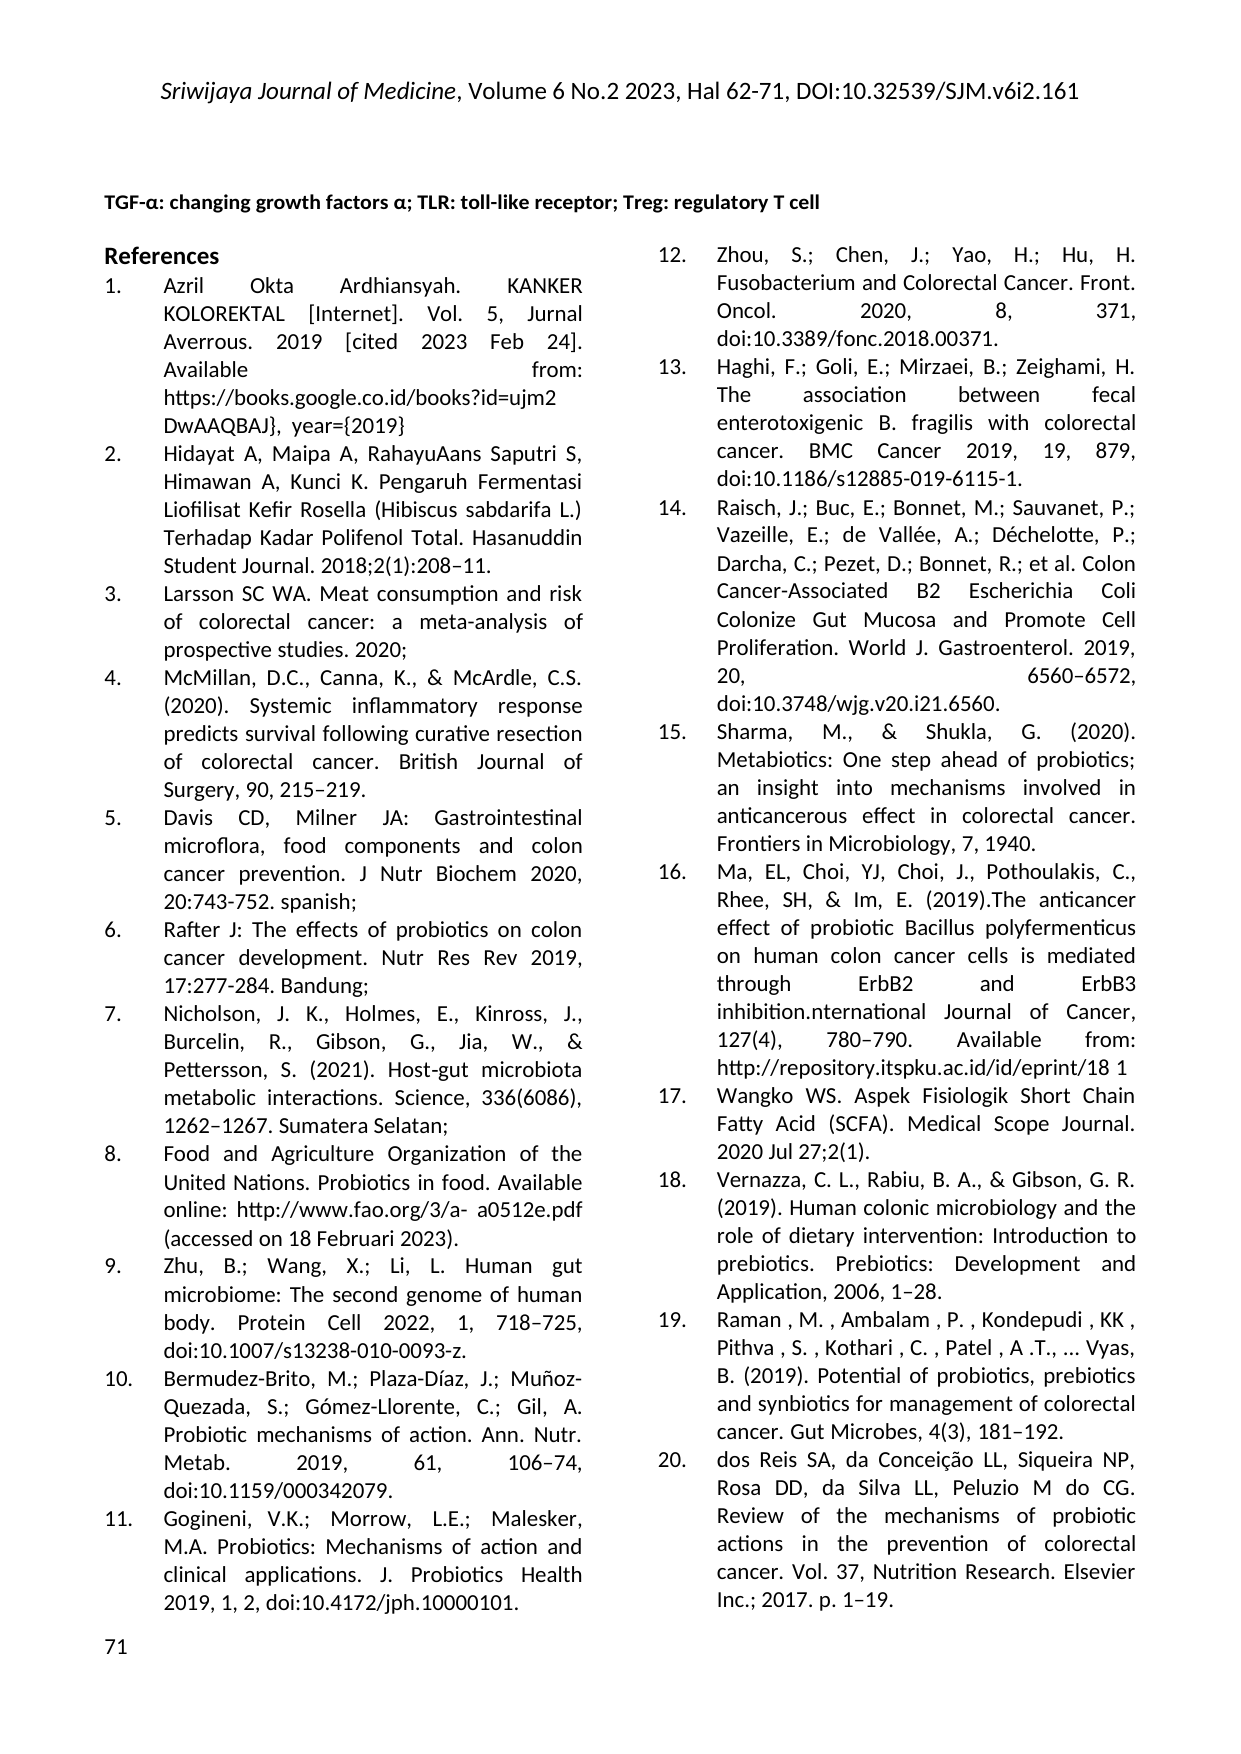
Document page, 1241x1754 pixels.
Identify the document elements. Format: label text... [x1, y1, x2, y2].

list Vernazza, C. L., Rabiu, B. A., & Gibson, G. R. (2019). Human colonic microbiology and the role of dietary intervention: Introduction to prebiotics. Prebiotics: Development and Application, 2006, 1–28. [658, 1165, 1136, 1305]
list Bermudez-Brito, M.; Plaza-Díaz, J.; Muñoz- Quezada, S.; Gómez-Llorente, C.; Gil, A. Probiotic mechanisms of action. Ann. Nutr. Metab. 2019, 61, 106–74, doi:10.1159/000342079. [104, 1364, 583, 1504]
list Sharma, M., & Shukla, G. (2020). Metabiotics: One step ahead of probiotics; an insight into mechanisms involved in anticancerous effect in colorectal cancer. Frontiers in Microbiology, 7, 1940. [658, 717, 1136, 857]
list Food and Agriculture Organization of the United Nations. Probiotics in food. Available online: http://www.fao.org/3/a- a0512e.pdf (accessed on 18 Februari 2023). [104, 1139, 583, 1252]
list Rafter J: The effects of probiotics on colon cancer development. Nutr Res Rev 2019, 17:277-284. Bandung; [104, 915, 583, 999]
list Nicholson, J. K., Holmes, E., Kinross, J., Burcelin, R., Gibson, G., Jia, W., & Pettersson, S. (2021). Host‐gut microbiota metabolic interactions. Science, 336(6086), 1262–1267. Sumatera Selatan; [104, 999, 583, 1139]
list Haghi, F.; Goli, E.; Mirzaei, B.; Zeighami, H. The association between fecal enterotoxigenic B. fragilis with colorectal cancer. BMC Cancer 2019, 19, 879, doi:10.1186/s12885-019-6115-1. [658, 352, 1136, 493]
list Zhou, S.; Chen, J.; Yao, H.; Hu, H. Fusobacterium and Colorectal Cancer. Front. Oncol. 2020, 8, 371, doi:10.3389/fonc.2018.00371. [658, 240, 1136, 352]
list Raisch, J.; Buc, E.; Bonnet, M.; Sauvanet, P.; Vazeille, E.; de Vallée, A.; Déchelotte, P.; Darcha, C.; Pezet, D.; Bonnet, R.; et al. Colon Cancer-Associated B2 Escherichia Coli Colonize Gut Mucosa and Promote Cell Proliferation. World J. Gastroenterol. 2019, 20, 6560–6572, doi:10.3748/wjg.v20.i21.6560. [658, 493, 1136, 717]
list Wangko WS. Aspek Fisiologik Short Chain Fatty Acid (SCFA). Medical Scope Journal. 2020 Jul 27;2(1). [658, 1081, 1136, 1165]
list Zhu, B.; Wang, X.; Li, L. Human gut microbiome: The second genome of human body. Protein Cell 2022, 1, 718–725, doi:10.1007/s13238-010-0093-z. [104, 1252, 583, 1364]
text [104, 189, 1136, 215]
list dos Reis SA, da Conceição LL, Siqueira NP, Rosa DD, da Silva LL, Peluzio M do CG. Review of the mechanisms of probiotic actions in the prevention of colorectal cancer. Vol. 37, Nutrition Research. Elsevier Inc.; 2017. p. 1–19. [658, 1445, 1136, 1613]
subtitle References [104, 240, 583, 271]
list Ma, EL, Choi, YJ, Choi, J., Pothoulakis, C., Rhee, SH, & Im, E. (2019).The anticancer effect of probiotic Bacillus polyfermenticus on human colon cancer cells is mediated through ErbB2 and ErbB3 inhibition.nternational Journal of Cancer, 127(4), 780–790. Available from: http://repository.itspku.ac.id/id/eprint/18 1 [658, 857, 1136, 1081]
list Gogineni, V.K.; Morrow, L.E.; Malesker, M.A. Probiotics: Mechanisms of action and clinical applications. J. Probiotics Health 2019, 1, 2, doi:10.4172/jph.10000101. [104, 1504, 583, 1616]
list Davis CD, Milner JA: Gastrointestinal microflora, food components and colon cancer prevention. J Nutr Biochem 2020, 20:743-752. spanish; [104, 803, 583, 915]
list McMillan, D.C., Canna, K., & McArdle, C.S. (2020). Systemic inflammatory response predicts survival following curative resection of colorectal cancer. British Journal of Surgery, 90, 215–219. [104, 663, 583, 803]
list Larsson SC WA. Meat consumption and risk of colorectal cancer: a meta-analysis of prospective studies. 2020; [104, 579, 583, 663]
list Hidayat A, Maipa A, RahayuAans Saputri S, Himawan A, Kunci K. Pengaruh Fermentasi Liofilisat Kefir Rosella (Hibiscus sabdarifa L.) Terhadap Kadar Polifenol Total. Hasanuddin Student Journal. 2018;2(1):208–11. [104, 439, 583, 579]
list Azril Okta Ardhiansyah. KANKER KOLOREKTAL [Internet]. Vol. 5, Jurnal Averrous. 2019 [cited 2023 Feb 24]. Available from: https://books.google.co.id/books?id=ujm2 DwAAQBAJ}, year={2019} [104, 271, 583, 439]
list Raman , M. , Ambalam , P. , Kondepudi , KK , Pithva , S. , Kothari , C. , Patel , A .T., ... Vyas, B. (2019). Potential of probiotics, prebiotics and synbiotics for management of colorectal cancer. Gut Microbes, 4(3), 181–192. [658, 1305, 1136, 1445]
